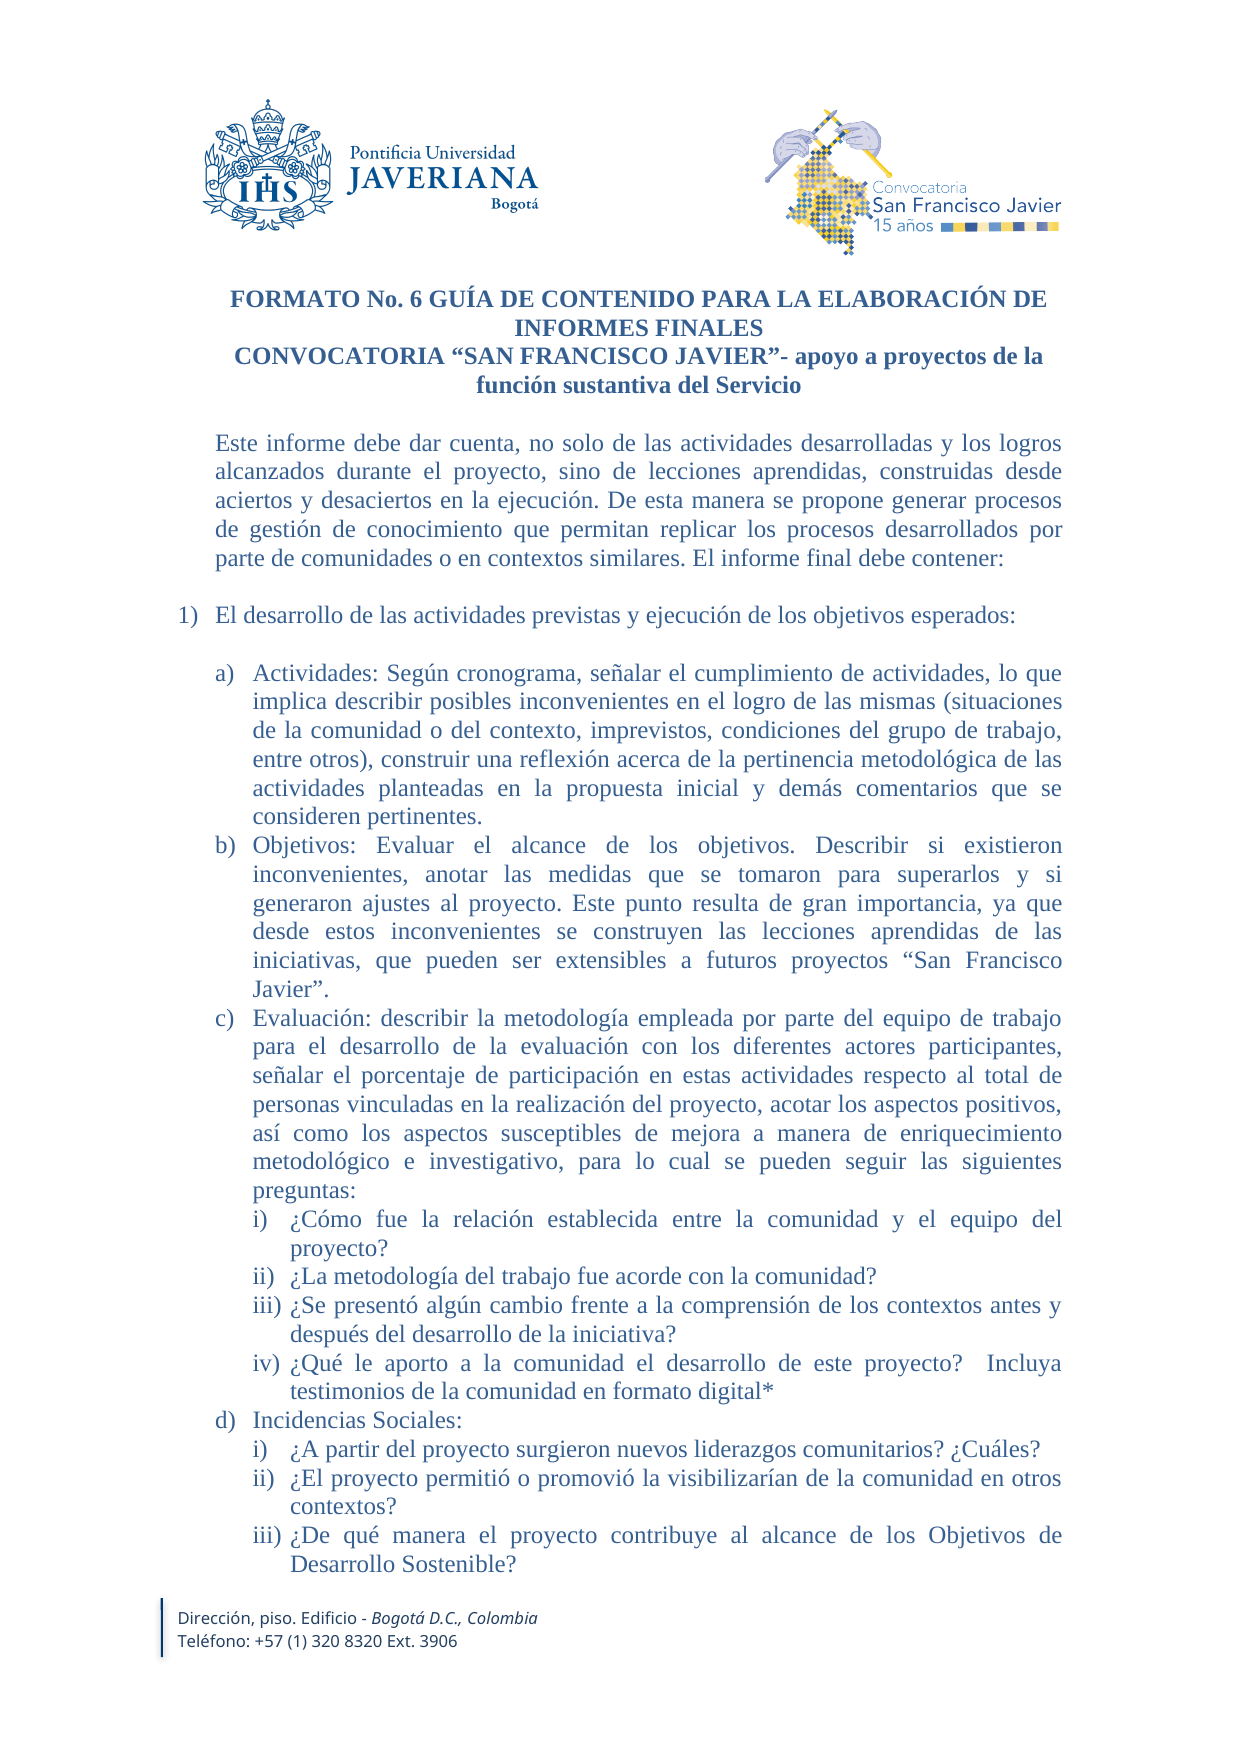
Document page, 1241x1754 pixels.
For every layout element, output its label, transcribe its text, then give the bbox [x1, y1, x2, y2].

list ¿A partir del proyecto surgieron nuevos liderazgos comunitarios? ¿Cuáles? [252, 1434, 1063, 1463]
list ¿Se presentó algún cambio frente a la comprensión de los contextos antes y después del desarrollo de la iniciativa? [252, 1290, 1063, 1348]
list Actividades: Según cronograma, señalar el cumplimiento de actividades, lo que implica describir posibles inconvenientes en el logro de las mismas (situaciones de la comunidad o del contexto, imprevistos, condiciones del grupo de trabajo, entre otros), construir una reflexión acerca de la pertinencia metodológica de las actividades planteadas en la propuesta inicial y demás comentarios que se consideren pertinentes. [215, 658, 1063, 830]
list ¿De qué manera el proyecto contribuye al alcance de los Objetivos de Desarrollo Sostenible? [252, 1520, 1063, 1578]
list Incidencias Sociales: [215, 1405, 1063, 1434]
list Objetivos: Evaluar el alcance de los objetivos. Describir si existieron inconvenientes, anotar las medidas que se tomaron para superarlos y si generaron ajustes al proyecto. Este punto resulta de gran importancia, ya que desde estos inconvenientes se construyen las lecciones aprendidas de las iniciativas, que pueden ser extensibles a futuros proyectos “San Francisco Javier”. [215, 830, 1063, 1003]
list ¿La metodología del trabajo fue acorde con la comunidad? [252, 1261, 1063, 1290]
text CONVOCATORIA “SAN FRANCISCO JAVIER”- apoyo a proyectos de la función sustantiva del Servicio [215, 341, 1063, 399]
list ¿Qué le aporto a la comunidad el desarrollo de este proyecto? Incluya testimonios de la comunidad en formato digital* [252, 1348, 1063, 1405]
text FORMATO No. 6 GUÍA DE CONTENIDO PARA LA ELABORACIÓN DE INFORMES FINALES [215, 284, 1063, 341]
list El desarrollo de las actividades previstas y ejecución de los objetivos esperados: [177, 600, 1063, 629]
list ¿El proyecto permitió o promovió la visibilizarían de la comunidad en otros contextos? [252, 1463, 1063, 1520]
picture [764, 109, 1062, 256]
list ¿Cómo fue la relación establecida entre la comunidad y el equipo del proyecto? [252, 1204, 1063, 1261]
text Este informe debe dar cuenta, no solo de las actividades desarrolladas y los logros alcanzados durante el proyecto, sino de lecciones aprendidas, construidas desde aciertos y desaciertos en la ejecución. De esta manera se propone generar procesos de gestión de conocimiento que permitan replicar los procesos desarrollados por parte de comunidades o en contextos similares. El informe final debe contener: [215, 428, 1063, 571]
list Evaluación: describir la metodología empleada por parte del equipo de trabajo para el desarrollo de la evaluación con los diferentes actores participantes, señalar el porcentaje de participación en estas actividades respecto al total de personas vinculadas en la realización del proyecto, acotar los aspectos positivos, así como los aspectos susceptibles de mejora a manera de enriquecimiento metodológico e investigativo, para lo cual se pueden seguir las siguientes preguntas: [215, 1003, 1063, 1204]
